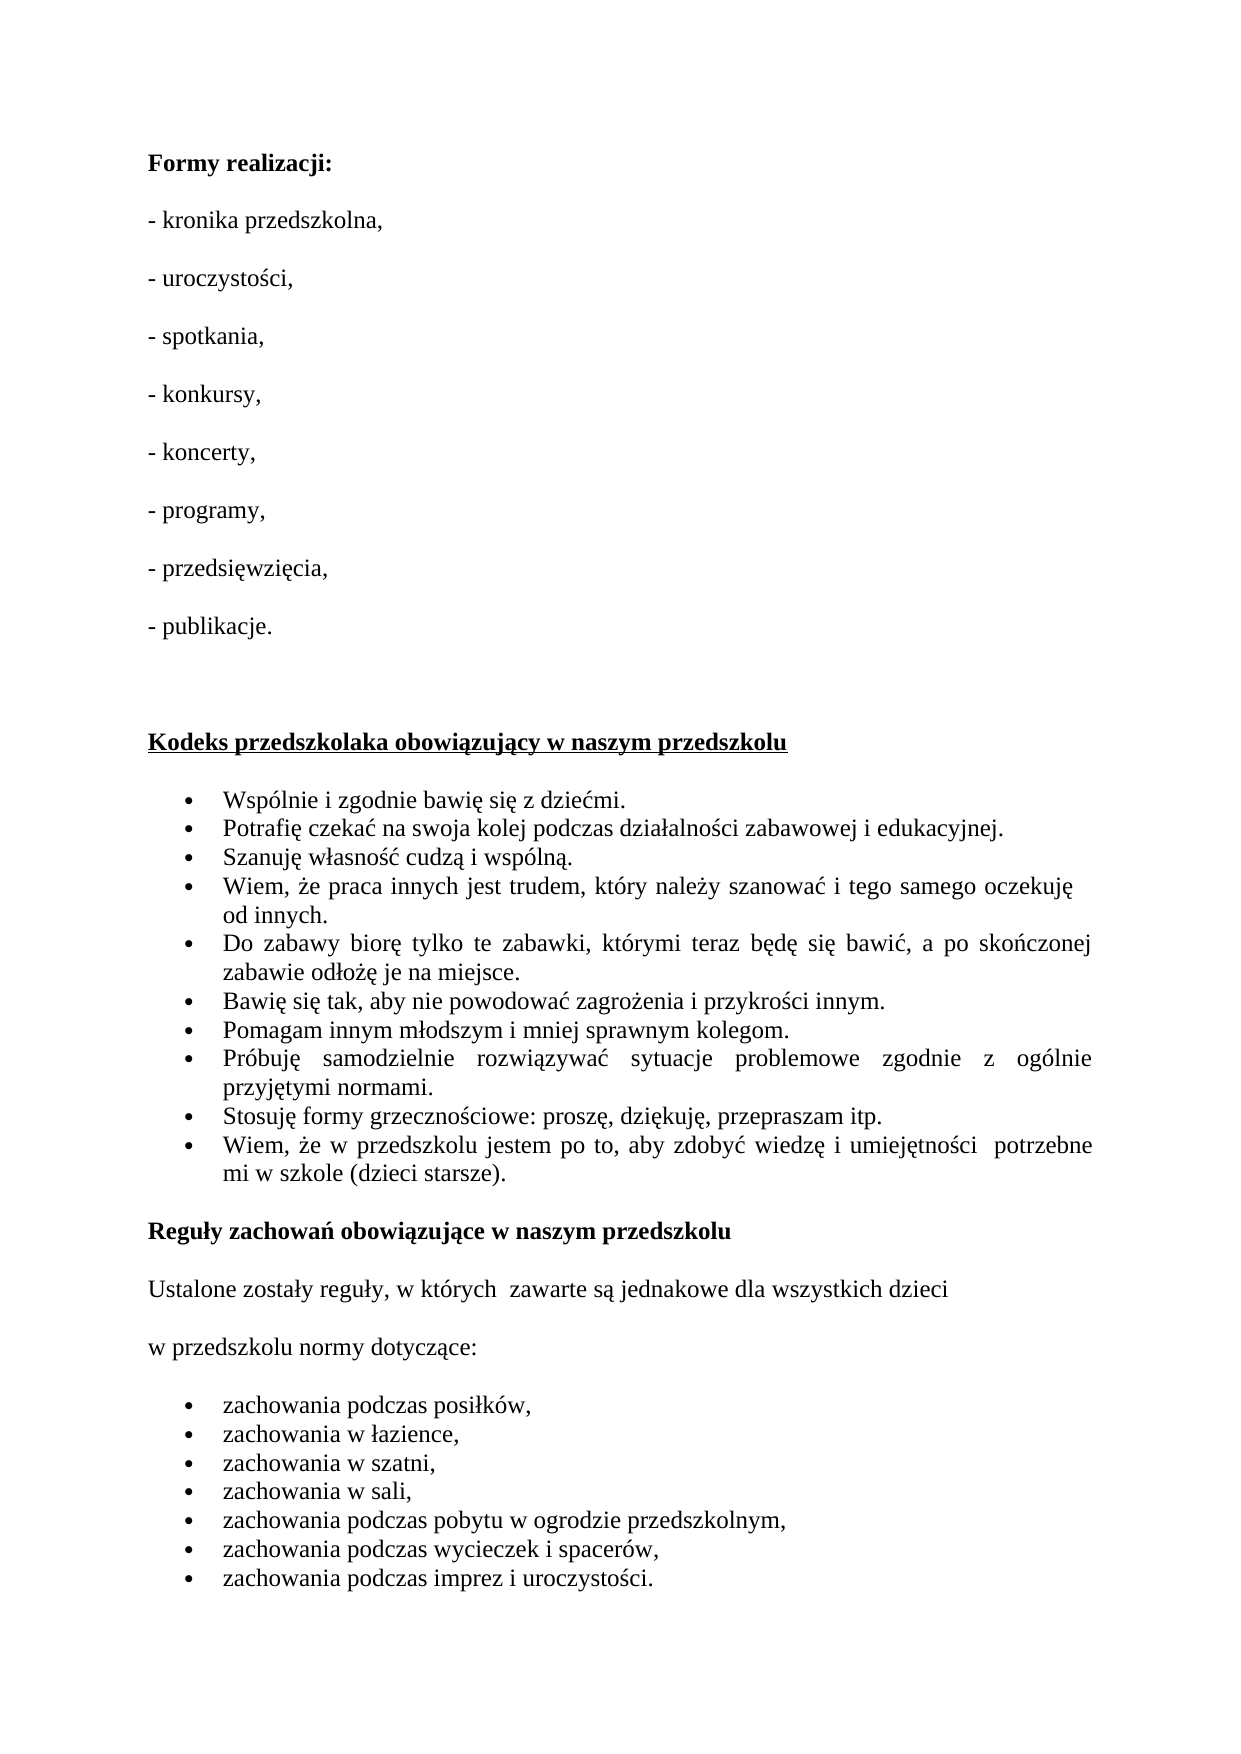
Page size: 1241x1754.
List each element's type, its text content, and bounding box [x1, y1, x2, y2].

list zachowania w sali, [185, 1476, 1093, 1505]
list zachowania podczas pobytu w ogrodzie przedszkolnym, [185, 1505, 1093, 1534]
text - publikacje. [148, 611, 1093, 640]
list zachowania podczas wycieczek i spacerów, [185, 1534, 1093, 1563]
list zachowania w szatni, [185, 1448, 1093, 1476]
text Kodeks przedszkolaka obowiązujący w naszym przedszkolu [148, 727, 1093, 756]
list Do zabawy biorę tylko te zabawki, którymi teraz będę się bawić, a po skończonej zabawie odłożę je na miejsce. [185, 928, 1093, 986]
text Ustalone zostały reguły, w których zawarte są jednakowe dla wszystkich dzieci [148, 1274, 1093, 1303]
list zachowania w łazience, [185, 1419, 1093, 1448]
list Pomagam innym młodszym i mniej sprawnym kolegom. [185, 1015, 1093, 1043]
text w przedszkolu normy dotyczące: [148, 1332, 1093, 1361]
list Wspólnie i zgodnie bawię się z dziećmi. [185, 785, 1093, 813]
text - koncerty, [148, 437, 1093, 466]
list Wiem, że w przedszkolu jestem po to, aby zdobyć wiedzę i umiejętności potrzebne mi w szkole (dzieci starsze). [185, 1130, 1093, 1187]
list zachowania podczas imprez i uroczystości. [185, 1563, 1093, 1591]
text - konkursy, [148, 379, 1093, 408]
text - kronika przedszkolna, [148, 206, 1093, 234]
text Reguły zachowań obowiązujące w naszym przedszkolu [148, 1216, 1093, 1245]
list Szanuję własność cudzą i wspólną. [185, 842, 1093, 871]
text - programy, [148, 495, 1093, 524]
list Stosuję formy grzecznościowe: proszę, dziękuję, przepraszam itp. [185, 1101, 1093, 1130]
list Wiem, że praca innych jest trudem, który należy szanować i tego samego oczekuję od innych. [185, 871, 1093, 928]
list zachowania podczas posiłków, [185, 1390, 1093, 1419]
text - przedsięwzięcia, [148, 553, 1093, 582]
list Bawię się tak, aby nie powodować zagrożenia i przykrości innym. [185, 986, 1093, 1015]
text Formy realizacji: [148, 148, 1093, 176]
text - uroczystości, [148, 263, 1093, 292]
list Próbuję samodzielnie rozwiązywać sytuacje problemowe zgodnie z ogólnie przyjętymi normami. [185, 1043, 1093, 1101]
text - spotkania, [148, 321, 1093, 350]
list Potrafię czekać na swoja kolej podczas działalności zabawowej i edukacyjnej. [185, 813, 1093, 842]
